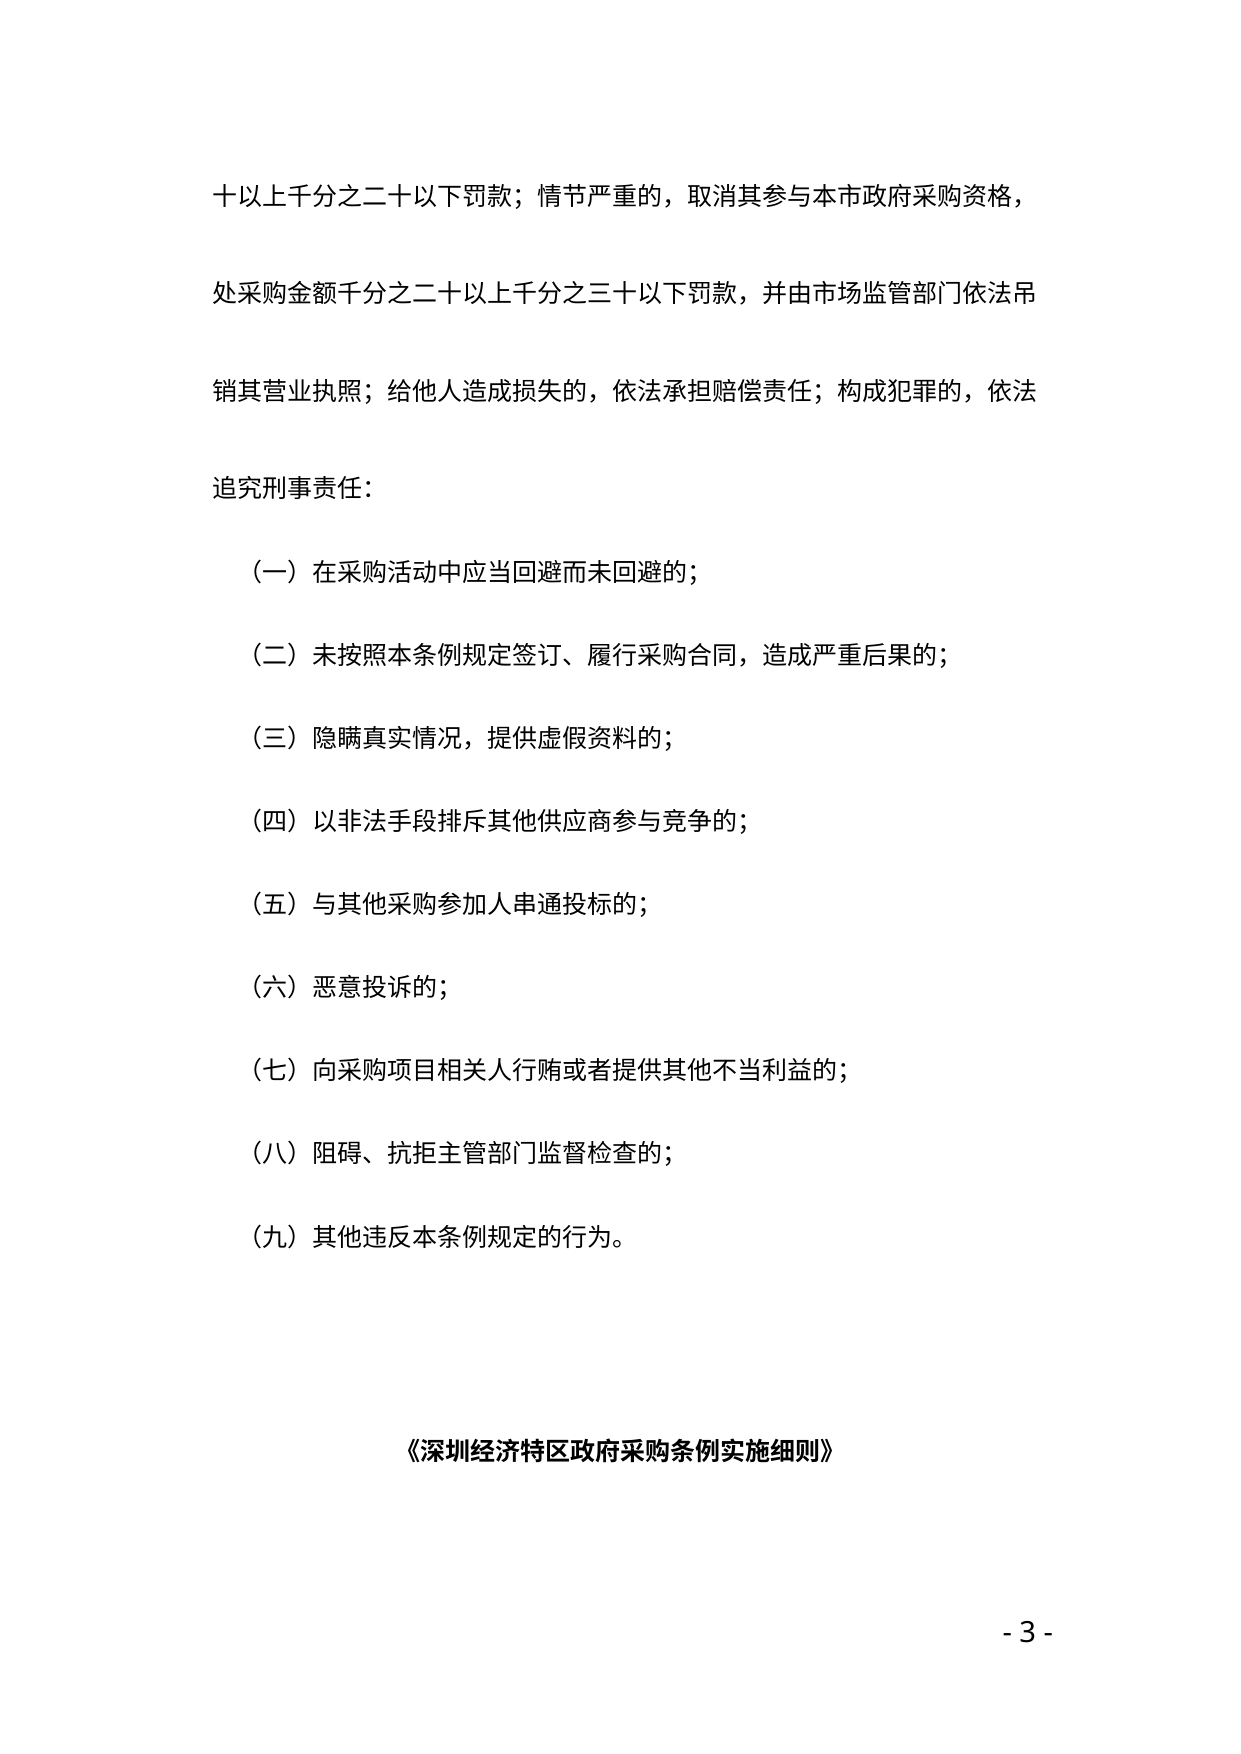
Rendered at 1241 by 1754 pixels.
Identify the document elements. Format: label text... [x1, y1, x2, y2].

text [212, 162, 1053, 519]
text （二）未按照本条例规定签订、履行采购合同，造成严重后果的； [187, 621, 1053, 686]
text （一）在采购活动中应当回避而未回避的； [187, 538, 1053, 603]
text （九）其他违反本条例规定的行为。 [187, 1203, 1053, 1268]
text （三）隐瞒真实情况，提供虚假资料的； [187, 704, 1053, 769]
text （五）与其他采购参加人串通投标的； [187, 870, 1053, 935]
text （六）恶意投诉的； [187, 953, 1053, 1018]
text （四）以非法手段排斥其他供应商参与竞争的； [187, 787, 1053, 852]
text （八）阻碍、抗拒主管部门监督检查的； [187, 1119, 1053, 1184]
text 《深圳经济特区政府采购条例实施细则》 [187, 1417, 1053, 1482]
text （七）向采购项目相关人行贿或者提供其他不当利益的； [187, 1036, 1053, 1101]
